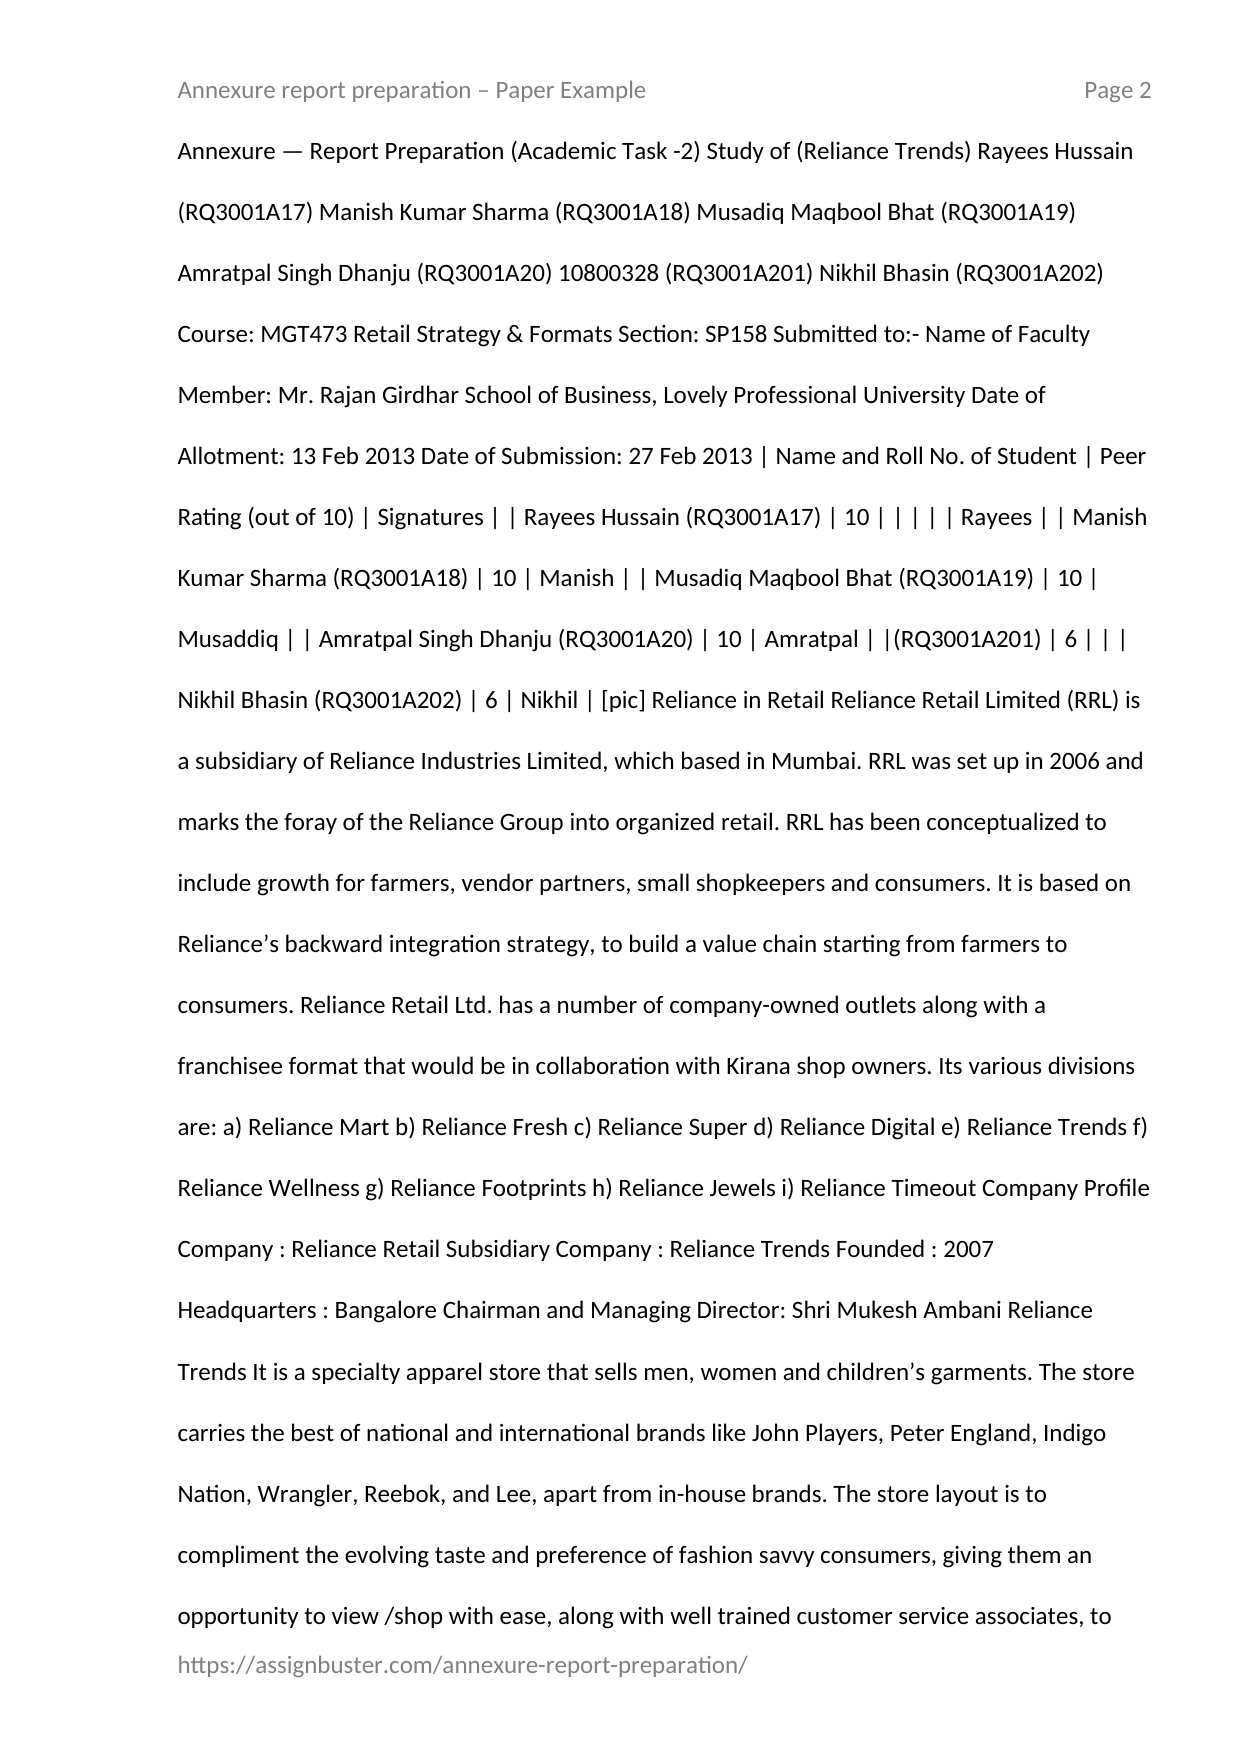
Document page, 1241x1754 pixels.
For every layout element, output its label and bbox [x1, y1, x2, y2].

text [177, 135, 1152, 1630]
